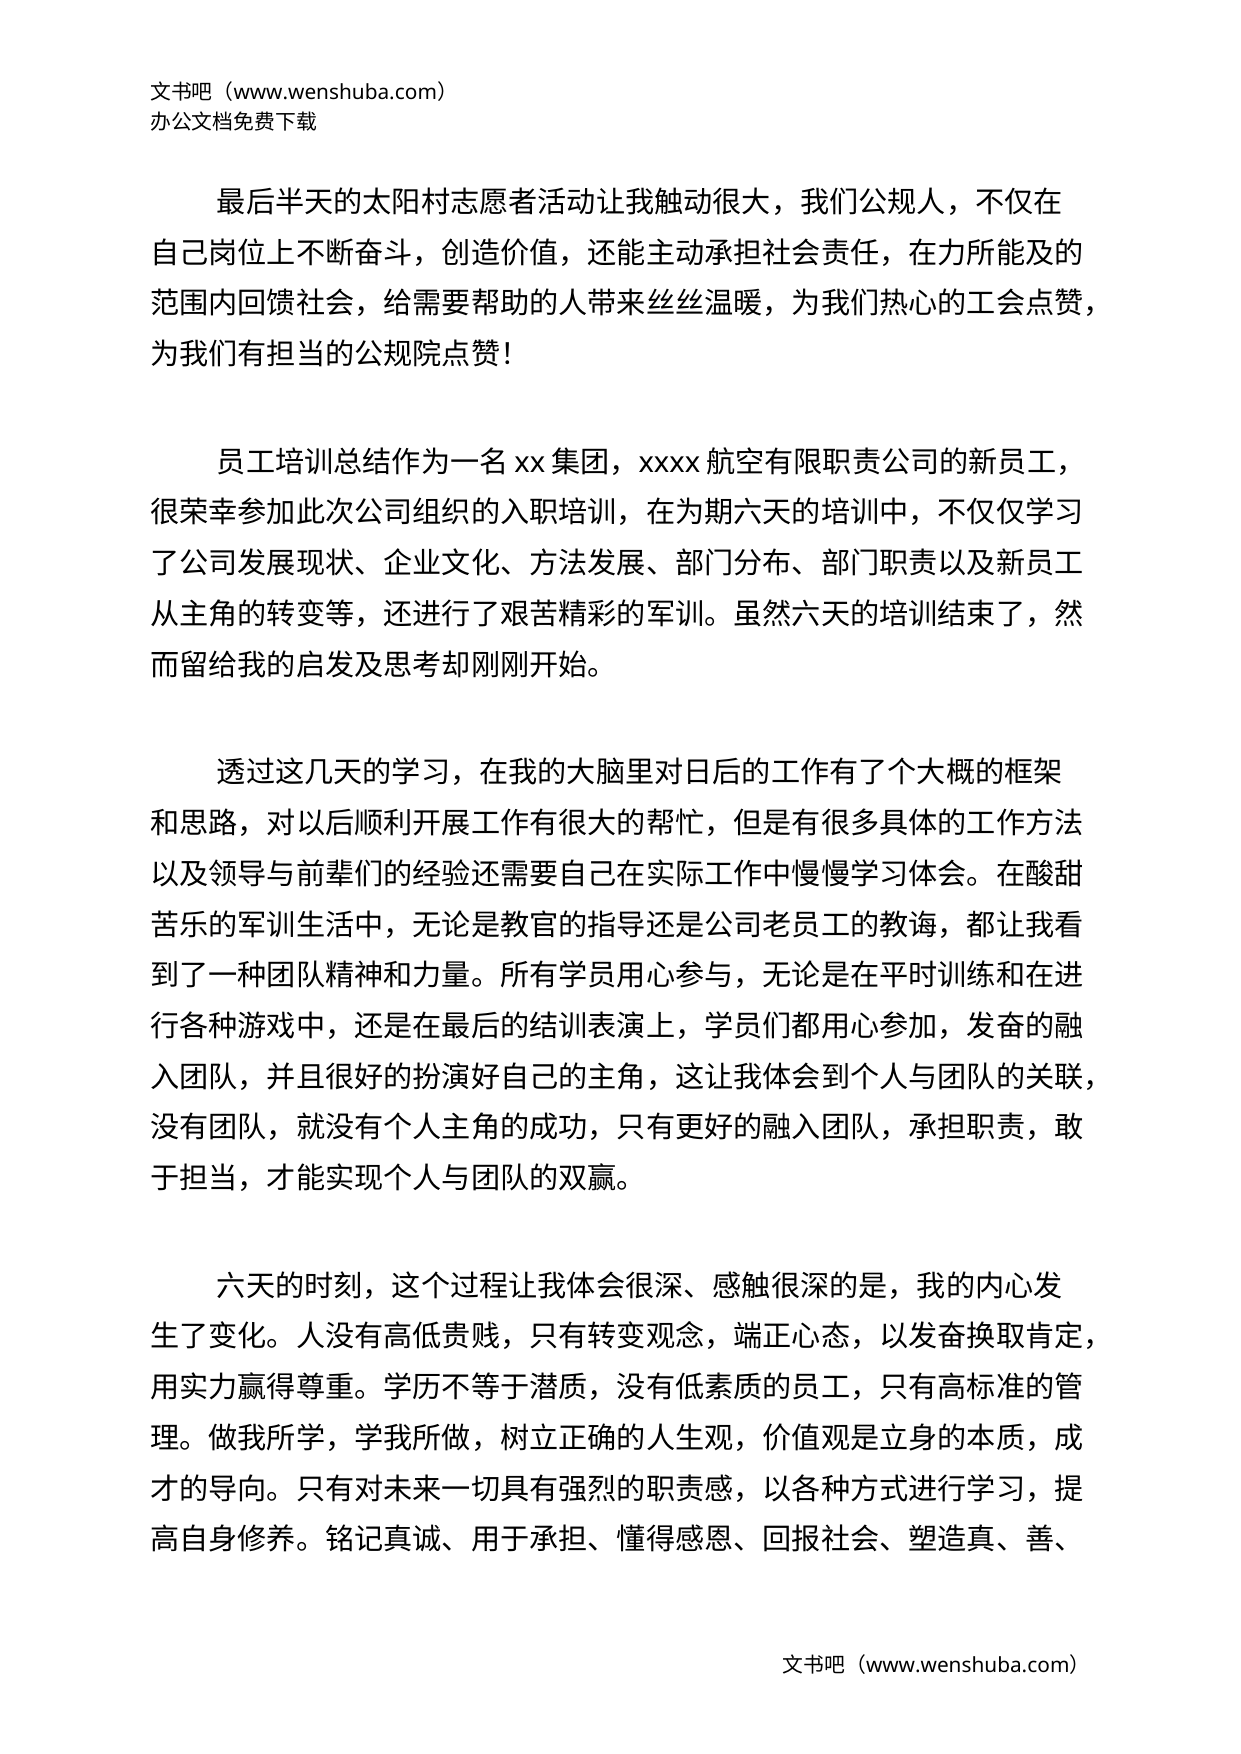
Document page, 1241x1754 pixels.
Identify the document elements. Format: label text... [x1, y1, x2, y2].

text 透过这几天的学习，在我的大脑里对日后的工作有了个大概的框架和思路，对以后顺利开展工作有很大的帮忙，但是有很多具体的工作方法以及领导与前辈们的经验还需要自己在实际工作中慢慢学习体会。在酸甜苦乐的军训生活中，无论是教官的指导还是公司老员工的教诲，都让我看到了一种团队精神和力量。所有学员用心参与，无论是在平时训练和在进行各种游戏中，还是在最后的结训表演上，学员们都用心参加，发奋的融入团队，并且很好的扮演好自己的主角，这让我体会到个人与团队的关联，没有团队，就没有个人主角的成功，只有更好的融入团队，承担职责，敢于担当，才能实现个人与团队的双赢。 [150, 749, 1090, 1197]
text 最后半天的太阳村志愿者活动让我触动很大，我们公规人，不仅在自己岗位上不断奋斗，创造价值，还能主动承担社会责任，在力所能及的范围内回馈社会，给需要帮助的人带来丝丝温暖，为我们热心的工会点赞，为我们有担当的公规院点赞！ [150, 178, 1090, 373]
text 员工培训总结作为一名xx集团，xxxx航空有限职责公司的新员工，很荣幸参加此次公司组织的入职培训，在为期六天的培训中，不仅仅学习了公司发展现状、企业文化、方法发展、部门分布、部门职责以及新员工从主角的转变等，还进行了艰苦精彩的军训。虽然六天的培训结束了，然而留给我的启发及思考却刚刚开始。 [150, 438, 1090, 683]
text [150, 1262, 1090, 1558]
